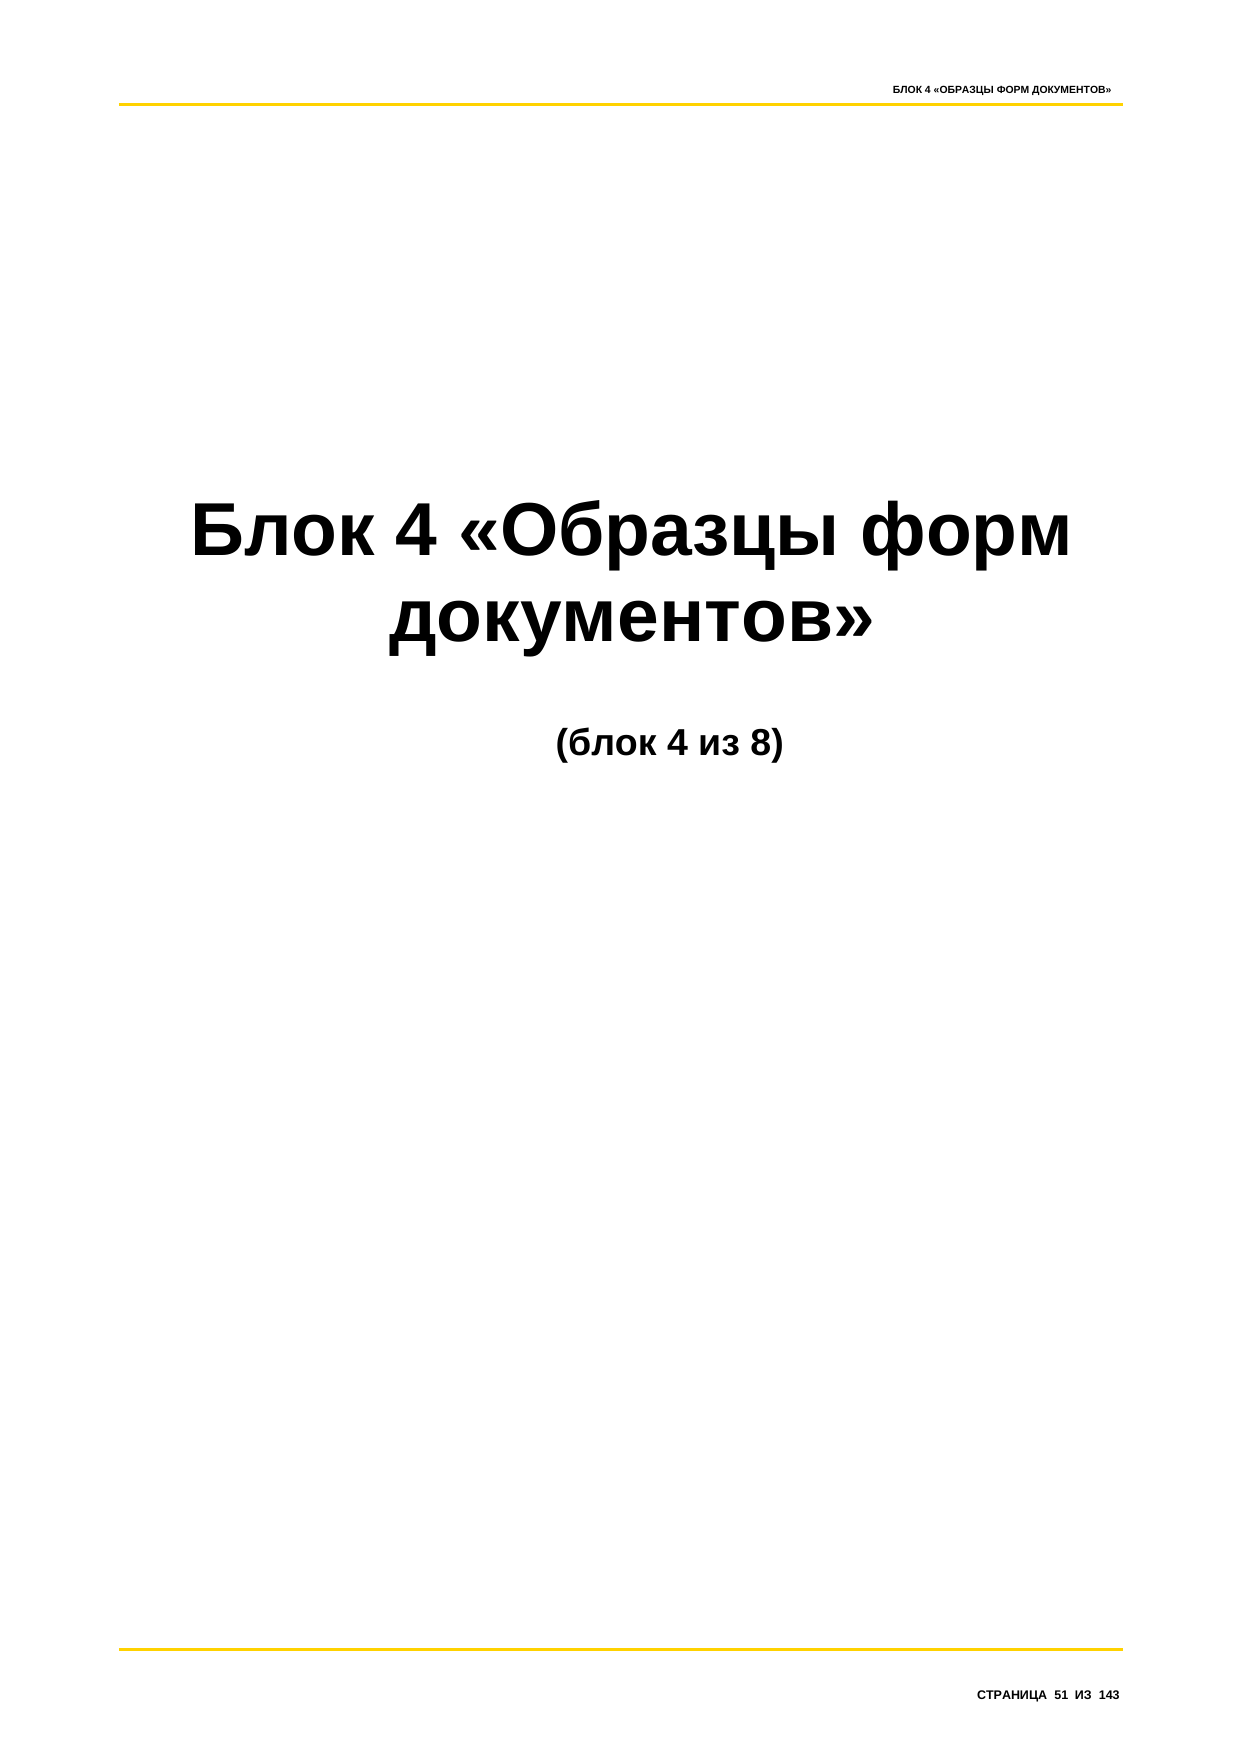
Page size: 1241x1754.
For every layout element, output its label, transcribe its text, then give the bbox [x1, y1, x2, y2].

text Блок 4 «Образцы форм документов» [130, 485, 1134, 657]
text (блок 4 из 8) [205, 720, 1134, 763]
